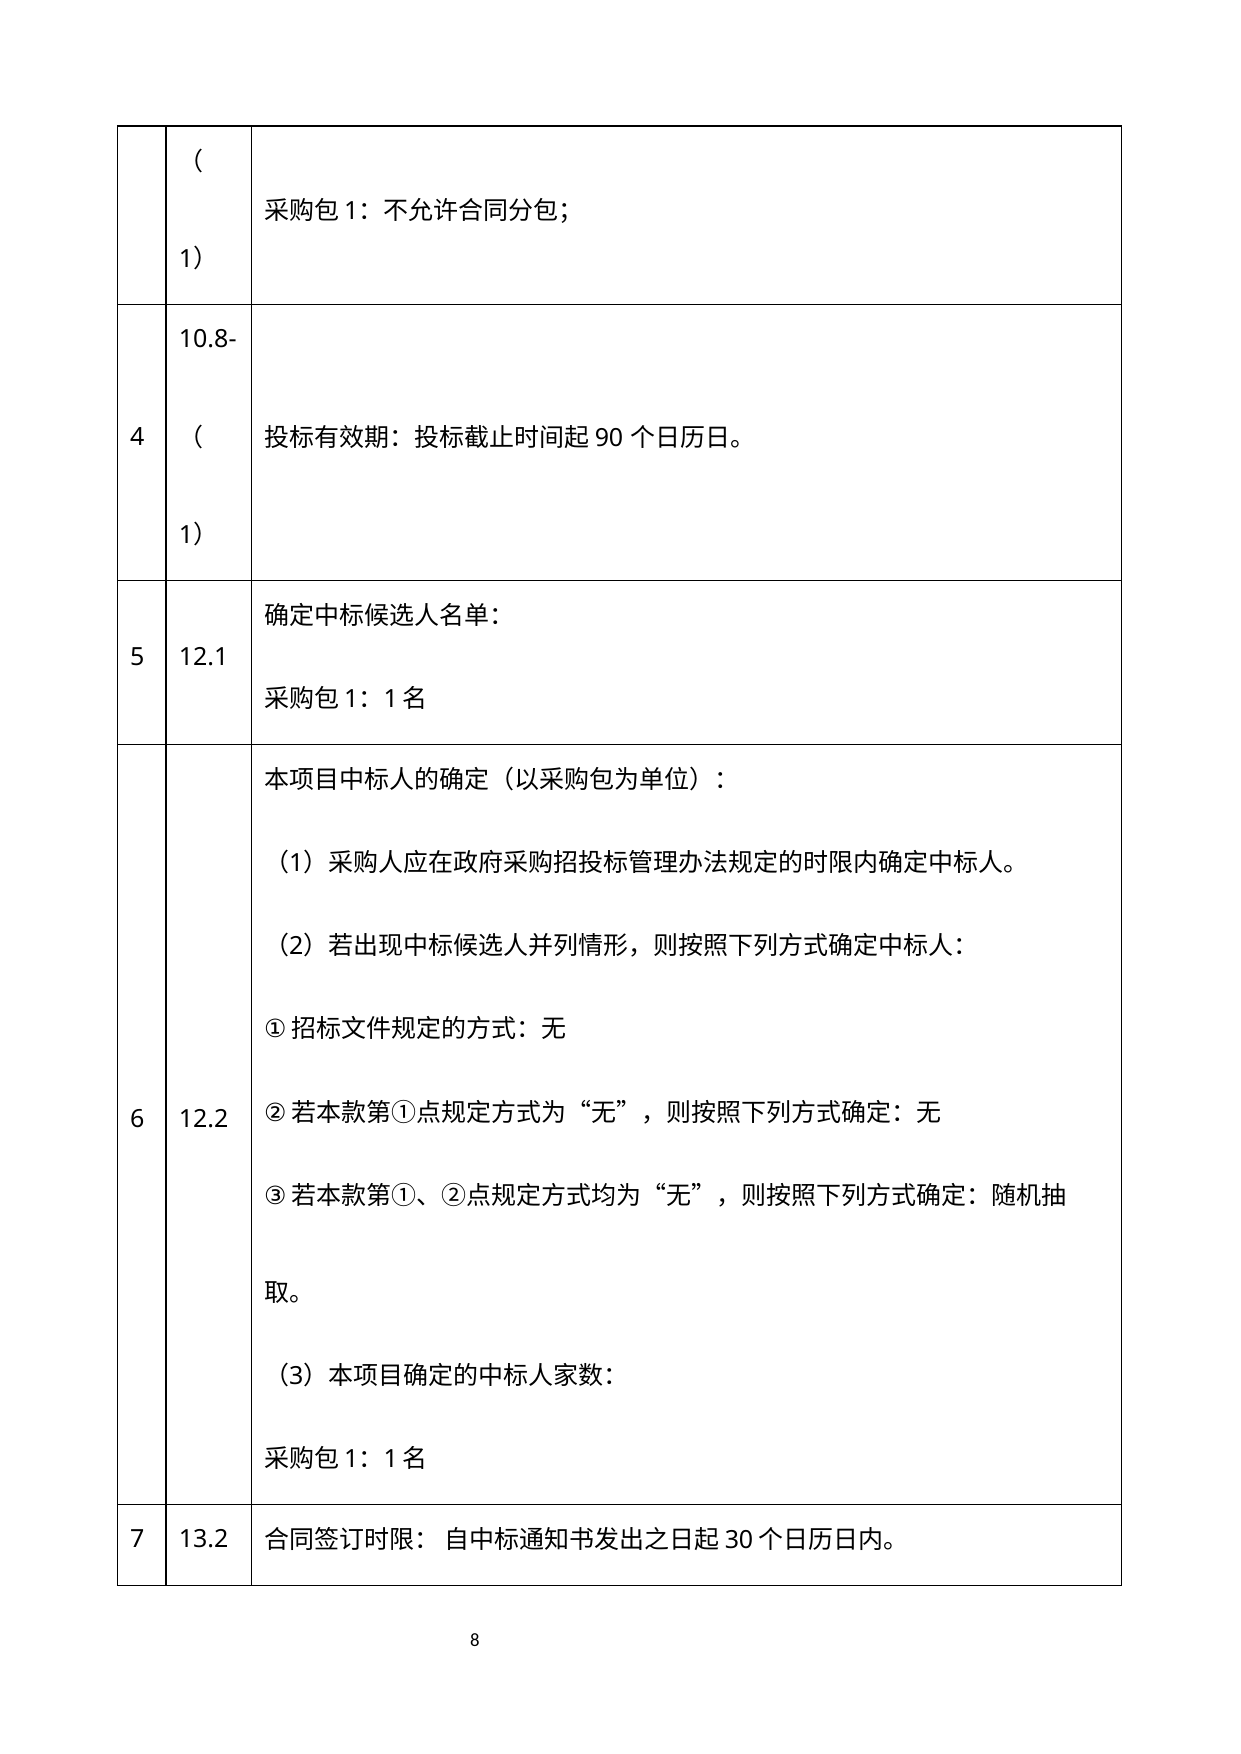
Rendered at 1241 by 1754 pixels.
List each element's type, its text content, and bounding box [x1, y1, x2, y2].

table_cell 12.1 [167, 581, 251, 743]
table_cell 12.2 [167, 745, 251, 1504]
table_cell 3 [118, 127, 165, 304]
table_cell 确定中标候选人名单： 采购包1：1名 [252, 581, 1121, 743]
table_cell 10.7-（1） [167, 127, 251, 304]
table_cell 投标有效期：投标截止时间起 90 个日历日。 [252, 305, 1121, 579]
table_cell 7 [118, 1505, 165, 1584]
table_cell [252, 127, 1121, 304]
table_cell 5 [118, 581, 165, 743]
table_cell 4 [118, 305, 165, 579]
table_cell 13.2 [167, 1505, 251, 1584]
table_cell 本项目中标人的确定（以采购包为单位）： （1）采购人应在政府采购招投标管理办法规定的时限内确定中标人。 （2）若出现中标候选人并列情形，则按照下列方式确定中标人： ①招标文件规定的方式：无 ②若本款第①点规定方式为“无”，则按照下列方式确定：无 ③若本款第①、②点规定方式均为“无”，则按照下列方式确定：随机抽取。 （3）本项目确定的中标人家数： 采购包1：1名 [252, 745, 1121, 1504]
table_cell 6 [118, 745, 165, 1504]
table_cell 10.8-（1） [167, 305, 251, 579]
table_cell 合同签订时限： 自中标通知书发出之日起30个日历日内。 [252, 1505, 1121, 1584]
